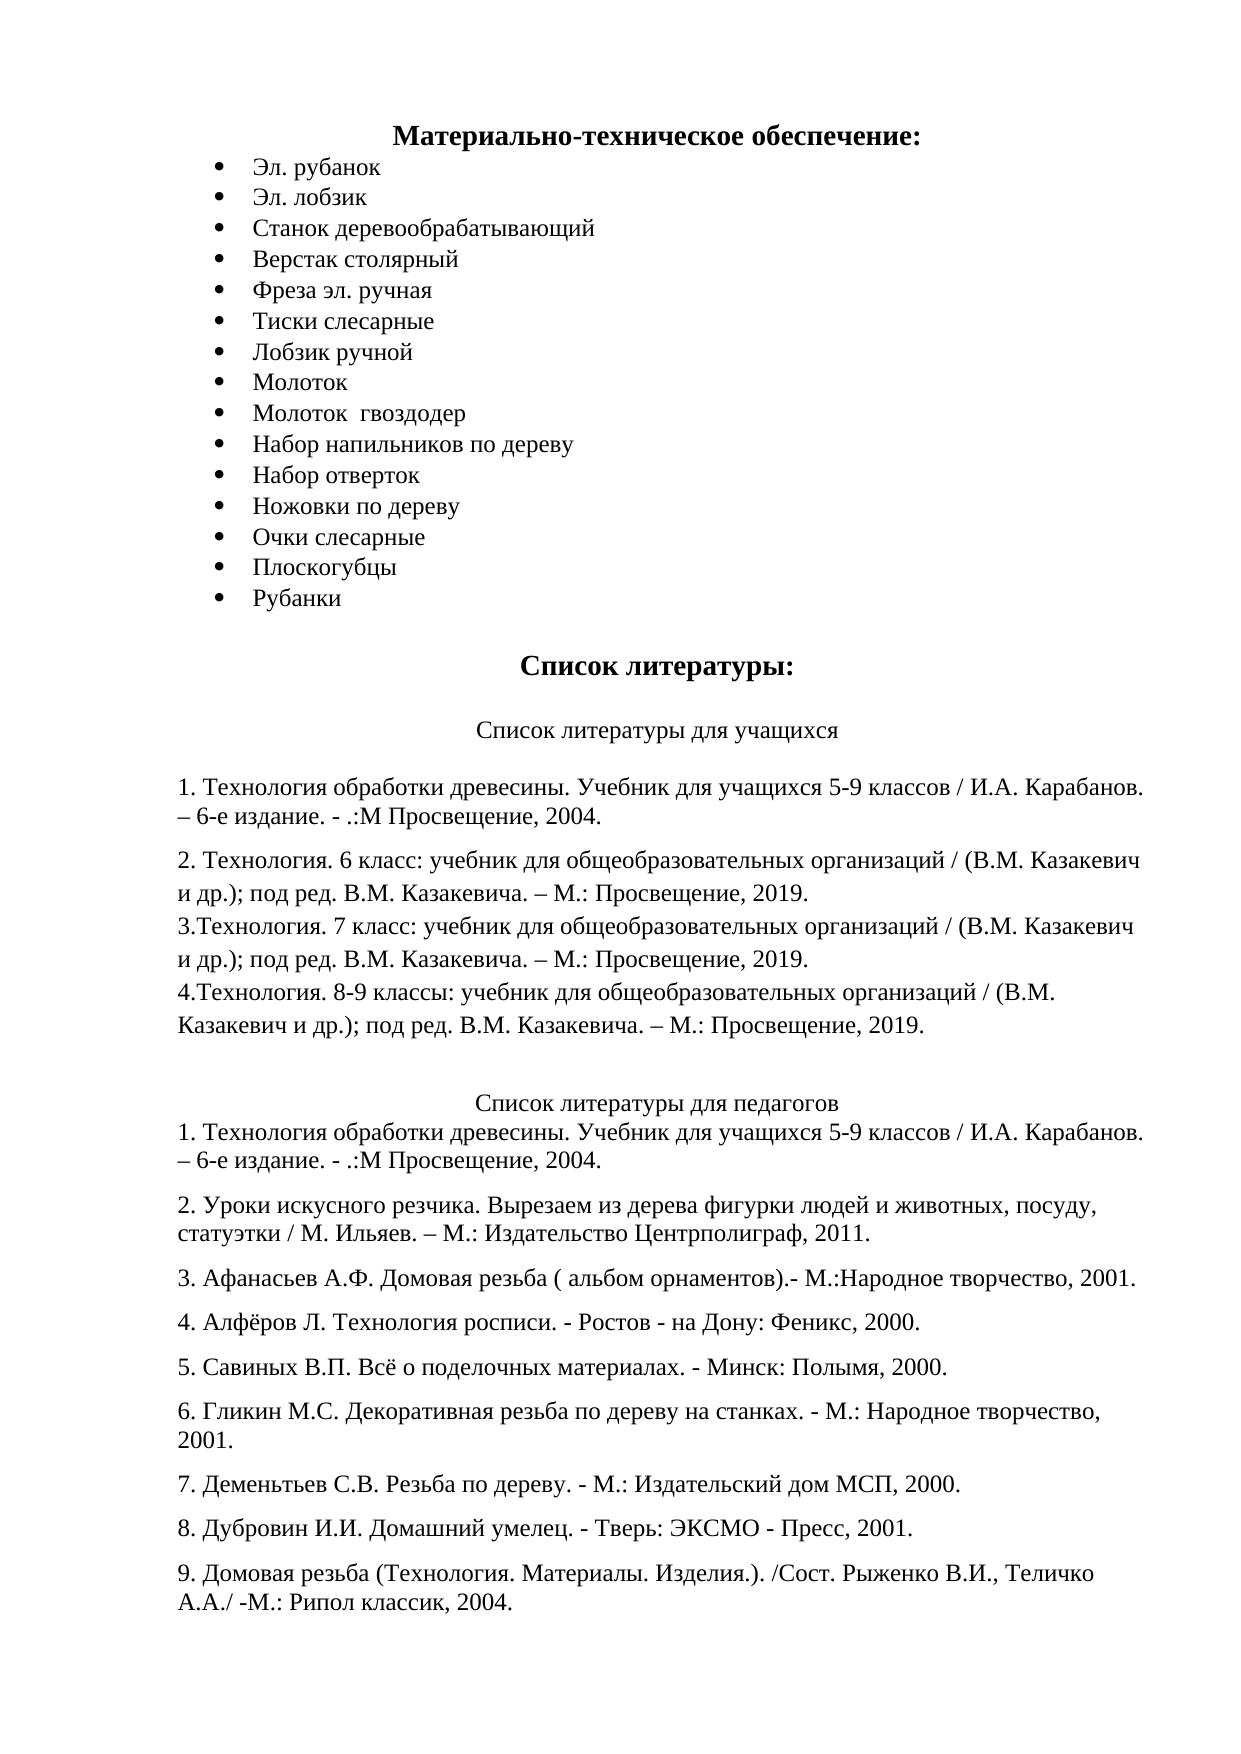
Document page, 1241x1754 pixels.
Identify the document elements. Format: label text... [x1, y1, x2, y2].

text Список литературы для педагогов [162, 1088, 1152, 1117]
text 2. Уроки искусного резчика. Вырезаем из дерева фигурки людей и животных, посуду, статуэтки / М. Ильяев. – М.: Издательство Центрполиграф, 2011. [177, 1190, 1152, 1247]
table_cell Очки слесарные [166, 522, 753, 552]
table_header Эл. рубанок [166, 152, 753, 182]
table_cell Верстак столярный [166, 244, 753, 275]
text 4. Алфёров Л. Технология росписи. - Ростов - на Дону: Феникс, 2000. [177, 1307, 1152, 1336]
text 3.Технология. 7 класс: учебник для общеобразовательных организаций / (В.М. Казакевич и др.); под ред. В.М. Казакевича. – М.: Просвещение, 2019. [177, 911, 1152, 973]
text 9. Домовая резьба (Технология. Материалы. Изделия.). /Сост. Рыженко В.И., Теличко А.А./ -М.: Рипол классик, 2004. [177, 1558, 1152, 1615]
table_cell Набор напильников по дереву [166, 429, 753, 460]
table_cell Рубанки [166, 583, 753, 614]
text 3. Афанасьев А.Ф. Домовая резьба ( альбом орнаментов).- М.:Народное творчество, 2001. [177, 1263, 1152, 1292]
table_cell Ножовки по дереву [166, 491, 753, 522]
text Материально-техническое обеспечение: [162, 118, 1152, 152]
text 5. Савиных В.П. Всё о поделочных материалах. - Минск: Полымя, 2000. [177, 1352, 1152, 1380]
text 6. Гликин М.С. Декоративная резьба по дереву на станках. - М.: Народное творчество, 2001. [177, 1396, 1152, 1453]
table_cell Эл. лобзик [166, 183, 753, 213]
table_cell Молоток [166, 368, 753, 398]
text 4.Технология. 8-9 классы: учебник для общеобразовательных организаций / (В.М. Казакевич и др.); под ред. В.М. Казакевича. – М.: Просвещение, 2019. [177, 977, 1152, 1039]
table_cell Набор отверток [166, 460, 753, 491]
table_cell Молоток гвоздодер [166, 398, 753, 429]
text Список литературы для учащихся [162, 715, 1152, 743]
text 8. Дубровин И.И. Домашний умелец. - Тверь: ЭКСМО - Пресс, 2001. [177, 1513, 1152, 1542]
text Список литературы: [162, 648, 1152, 681]
text 2. Технология. 6 класс: учебник для общеобразовательных организаций / (В.М. Казакевич и др.); под ред. В.М. Казакевича. – М.: Просвещение, 2019. [177, 845, 1152, 907]
table_cell Фреза эл. ручная [166, 275, 753, 306]
text 7. Деменьтьев С.В. Резьба по дереву. - М.: Издательский дом МСП, 2000. [177, 1469, 1152, 1498]
table_cell Лобзик ручной [166, 337, 753, 367]
table_cell Станок деревообрабатывающий [166, 213, 753, 244]
table_cell Плоскогубцы [166, 553, 753, 583]
text 1. Технология обработки древесины. Учебник для учащихся 5-9 классов / И.А. Карабанов. – 6-е издание. - .:М Просвещение, 2004. [177, 1117, 1152, 1174]
table_cell Тиски слесарные [166, 306, 753, 337]
text 1. Технология обработки древесины. Учебник для учащихся 5-9 классов / И.А. Карабанов. – 6-е издание. - .:М Просвещение, 2004. [177, 772, 1152, 830]
